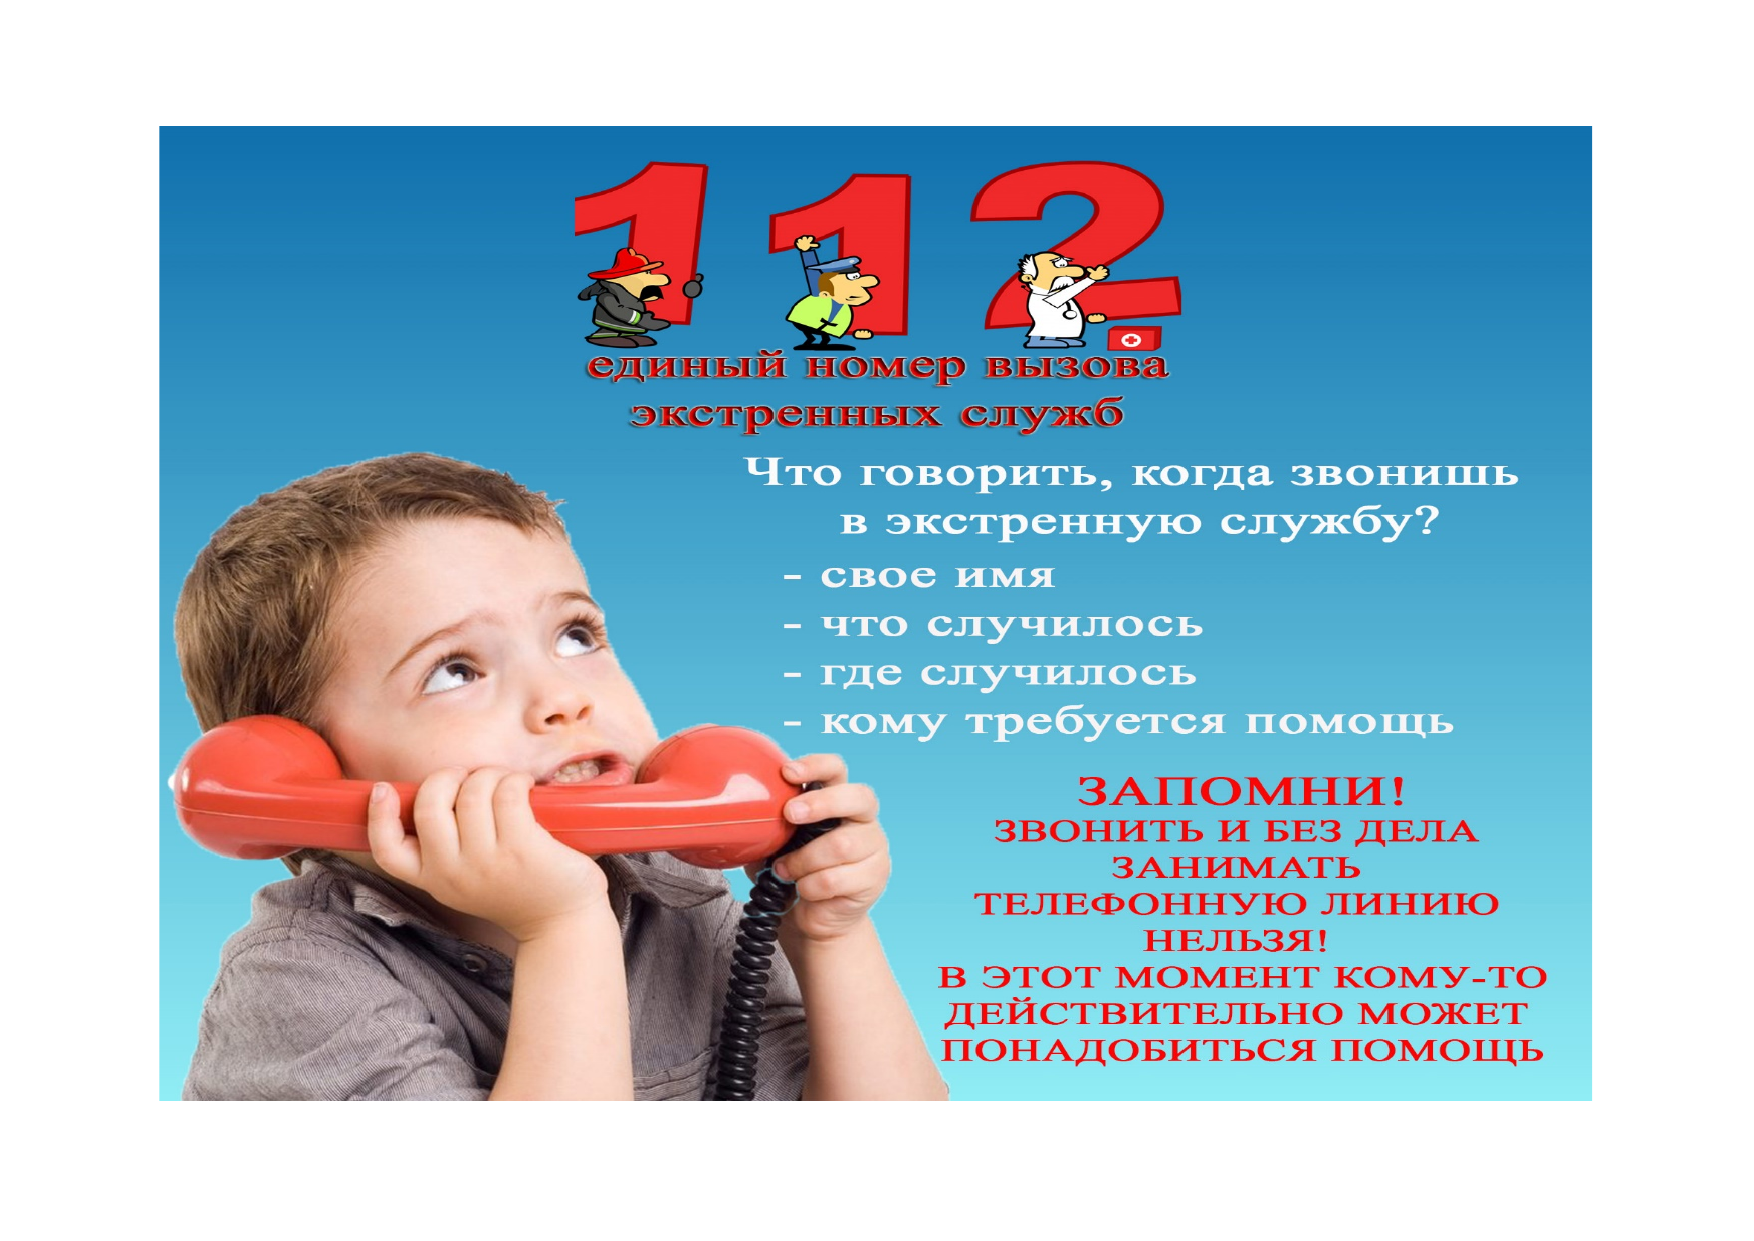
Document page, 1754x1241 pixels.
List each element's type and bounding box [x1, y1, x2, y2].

picture [159, 126, 1593, 1101]
